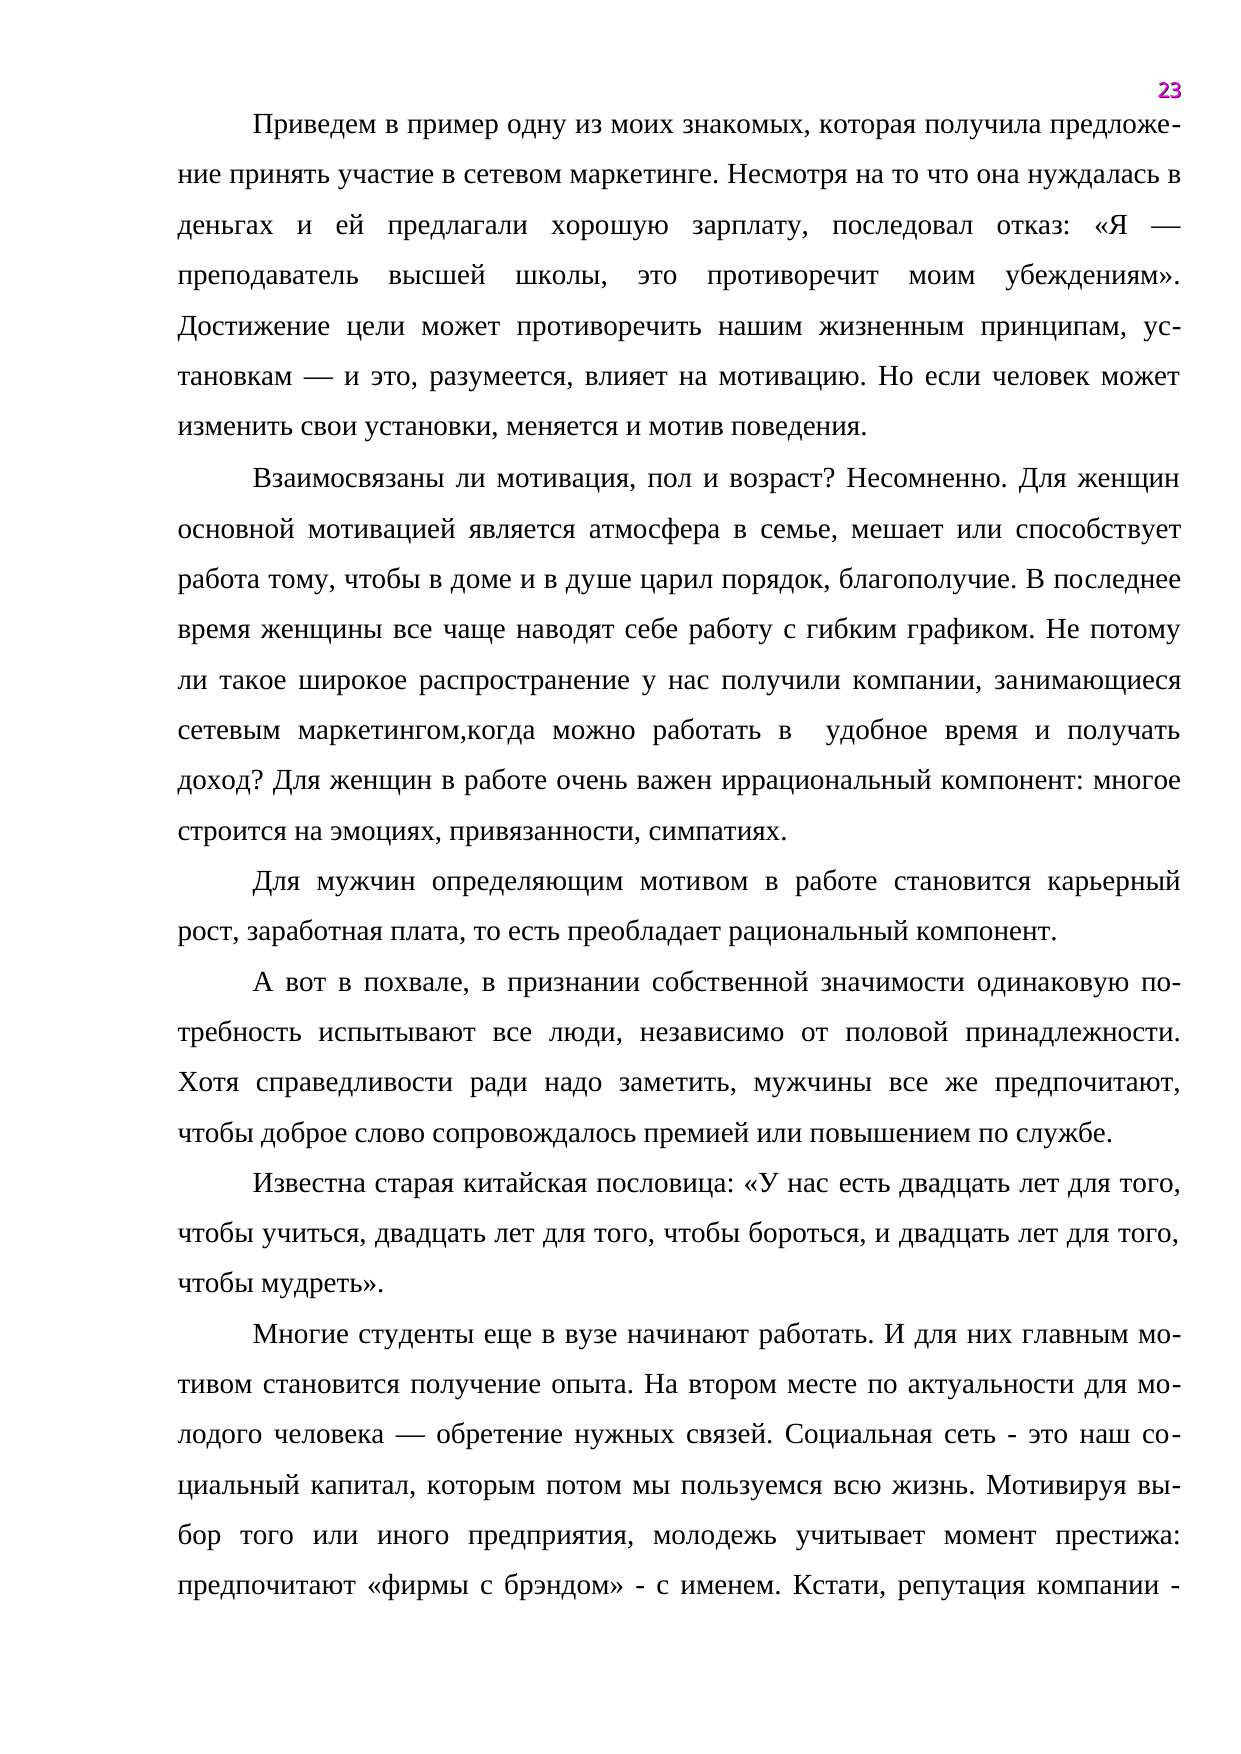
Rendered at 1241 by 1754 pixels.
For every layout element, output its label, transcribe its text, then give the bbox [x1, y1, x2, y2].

text Взаимосвязаны ли мотивация, пол и возраст? Несомненно. Для женщин основной мотивацией является атмосфера в семье, мешает или способствует работа тому, чтобы в доме и в душе царил порядок, благополучие. В последнее время женщины все чаще наводят себе работу с гибким графиком. Не потому ли такое широкое распространение у нас получили компании, занимающиеся сетевым маркетингом,когда можно работать в удобное время и получать доход? Для женщин в работе очень важен иррациональный компонент: многое строится на эмоциях, привязанности, симпатиях. [177, 461, 1181, 846]
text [177, 1316, 1181, 1601]
text Для мужчин определяющим мотивом в работе становится карьерный рост, заработная плата, то есть преобладает рациональный компонент. [177, 863, 1181, 947]
text Приведем в пример одну из моих знакомых, которая получила предложение принять участие в сетевом маркетинге. Несмотря на то что она нуждалась в деньгах и ей предлагали хорошую зарплату, последовал отказ: «Я — преподаватель высшей школы, это противоречит моим убеждениям». Достижение цели может противоречить нашим жизненным принципам, установкам — и это, разумеется, влияет на мотивацию. Но если человек может изменить свои установки, меняется и мотив поведения. [177, 106, 1181, 442]
text А вот в похвале, в признании собственной значимости одинаковую потребность испытывают все люди, независимо от половой принадлежности. Хотя справедливости ради надо заметить, мужчины все же предпочитают, чтобы доброе слово сопровождалось премией или повышением по службе. [177, 964, 1181, 1148]
text Известна старая китайская пословица: «У нас ecть двадцать лет для того, чтобы учиться, двадцать лет для того, чтобы бороться, и двадцать лет для того, чтобы мудреть». [177, 1165, 1181, 1299]
